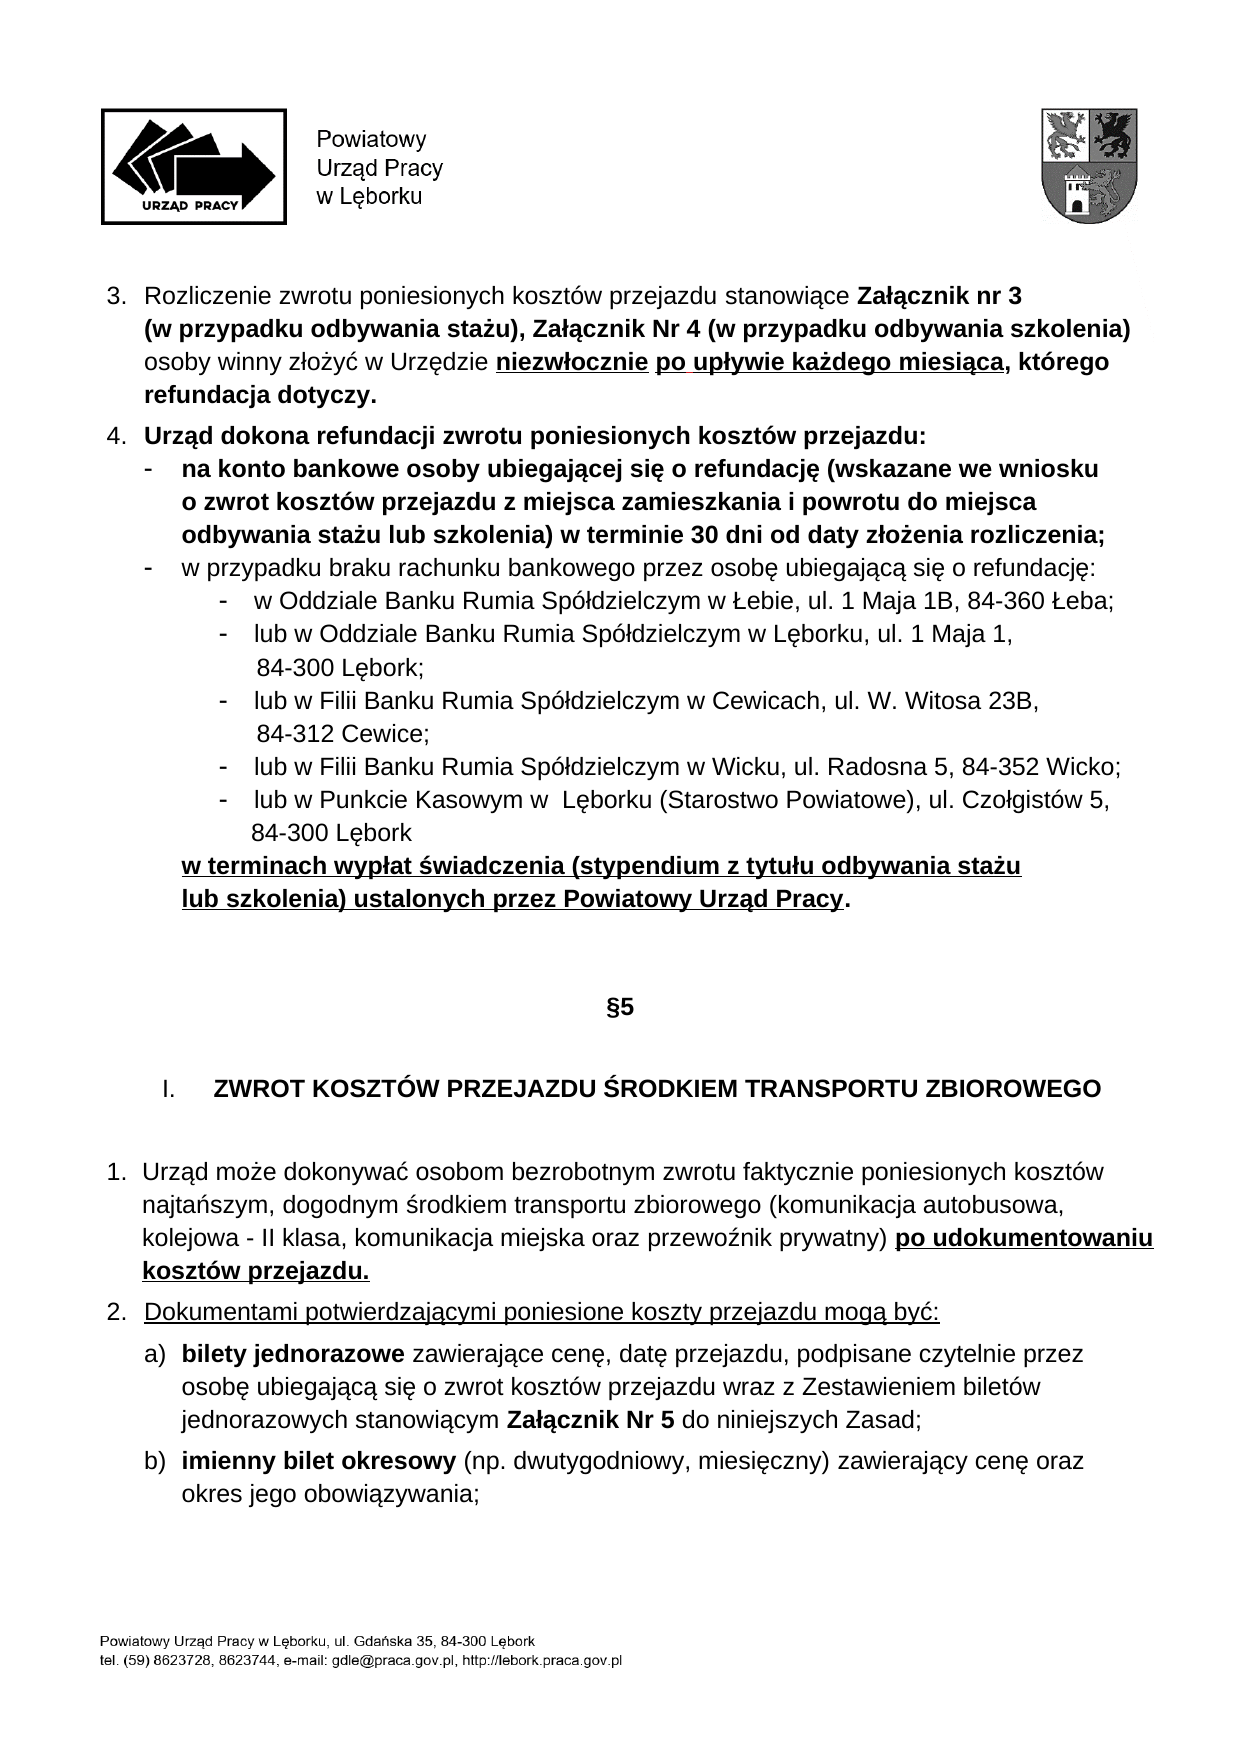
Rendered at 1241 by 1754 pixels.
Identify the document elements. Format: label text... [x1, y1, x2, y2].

picture [0, 2, 1241, 344]
list lub w Oddziale Banku Rumia Spółdzielczym w Lęborku, ul. 1 Maja 1, [219, 619, 1134, 648]
list w Oddziale Banku Rumia Spółdzielczym w Łebie, ul. 1 Maja 1B, 84-360 Łeba; [219, 586, 1134, 615]
list w przypadku braku rachunku bankowego przez osobę ubiegającą się o refundację: [144, 553, 1134, 582]
list Urząd może dokonywać osobom bezrobotnym zwrotu faktycznie poniesionych kosztów najtańszym, dogodnym środkiem transportu zbiorowego (komunikacja autobusowa, kolejowa - II klasa, komunikacja miejska oraz przewoźnik prywatny) po udokumentowaniu kosztów przejazdu. [106, 1157, 1157, 1285]
text §5 [106, 991, 1134, 1020]
list bilety jednorazowe zawierające cenę, datę przejazdu, podpisane czytelnie przez osobę ubiegającą się o zwrot kosztów przejazdu wraz z Zestawieniem biletów jednorazowych stanowiącym Załącznik Nr 5 do niniejszych Zasad; [144, 1339, 1134, 1433]
text 84-300 Lębork [181, 818, 1134, 847]
text 84-312 Cewice; [256, 719, 1134, 747]
list Rozliczenie zwrotu poniesionych kosztów przejazdu stanowiące Załącznik nr 3 (w przypadku odbywania stażu), Załącznik Nr 4 (w przypadku odbywania szkolenia) osoby winny złożyć w Urzędzie niezwłocznie po upływie każdego miesiąca, którego refundacja dotyczy. [106, 281, 1134, 408]
list ZWROT KOSZTÓW PRZEJAZDU ŚRODKIEM TRANSPORTU ZBIOROWEGO [144, 1074, 1134, 1103]
text 84-300 Lębork; [256, 653, 1134, 681]
text lub szkolenia) ustalonych przez Powiatowy Urząd Pracy. [181, 884, 1134, 913]
list imienny bilet okresowy (np. dwutygodniowy, miesięczny) zawierający cenę oraz okres jego obowiązywania; [144, 1446, 1134, 1508]
text w terminach wypłat świadczenia (stypendium z tytułu odbywania stażu [181, 851, 1134, 880]
text o zwrot kosztów przejazdu z miejsca zamieszkania i powrotu do miejsca odbywania stażu lub szkolenia) w terminie 30 dni od daty złożenia rozliczenia; [181, 487, 1134, 549]
list Urząd dokona refundacji zwrotu poniesionych kosztów przejazdu: [106, 421, 1134, 450]
list na konto bankowe osoby ubiegającej się o refundację (wskazane we wniosku [144, 454, 1134, 483]
list Dokumentami potwierdzającymi poniesione koszty przejazdu mogą być: [106, 1297, 1134, 1326]
list lub w Punkcie Kasowym w Lęborku (Starostwo Powiatowe), ul. Czołgistów 5, [219, 785, 1134, 814]
list lub w Filii Banku Rumia Spółdzielczym w Cewicach, ul. W. Witosa 23B, [219, 686, 1134, 714]
list lub w Filii Banku Rumia Spółdzielczym w Wicku, ul. Radosna 5, 84-352 Wicko; [219, 752, 1134, 781]
picture [2, 1583, 1241, 1753]
